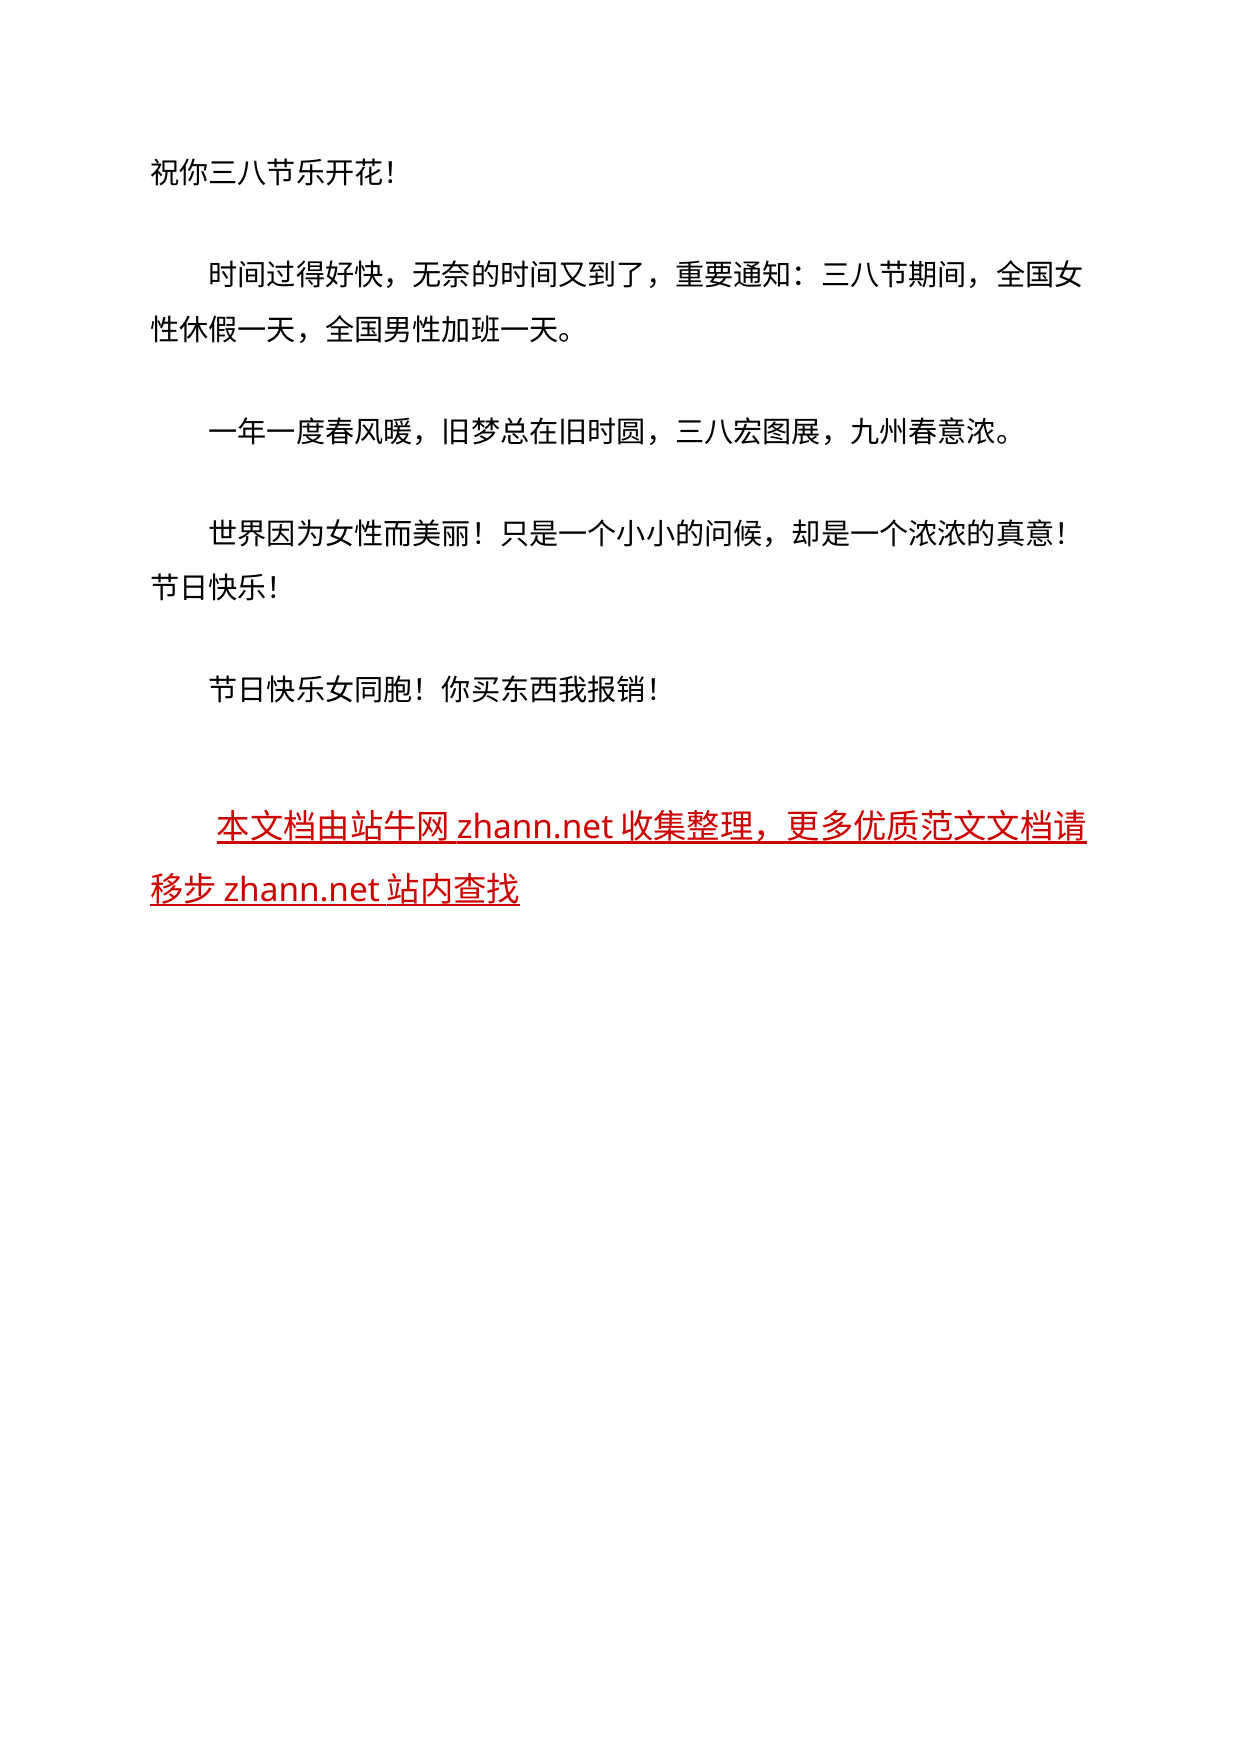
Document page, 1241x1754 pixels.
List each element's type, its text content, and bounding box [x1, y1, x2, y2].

text 本文档由站牛网zhann.net收集整理，更多优质范文文档请移步zhann.net站内查找 [150, 800, 1090, 911]
text 世界因为女性而美丽！只是一个小小的问候，却是一个浓浓的真意！节日快乐！ [150, 510, 1090, 607]
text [150, 150, 1090, 192]
text 一年一度春风暖，旧梦总在旧时圆，三八宏图展，九州春意浓。 [150, 408, 1090, 451]
text 节日快乐女同胞！你买东西我报销！ [150, 667, 1090, 709]
text 时间过得好快，无奈的时间又到了，重要通知：三八节期间，全国女性休假一天，全国男性加班一天。 [150, 252, 1090, 349]
